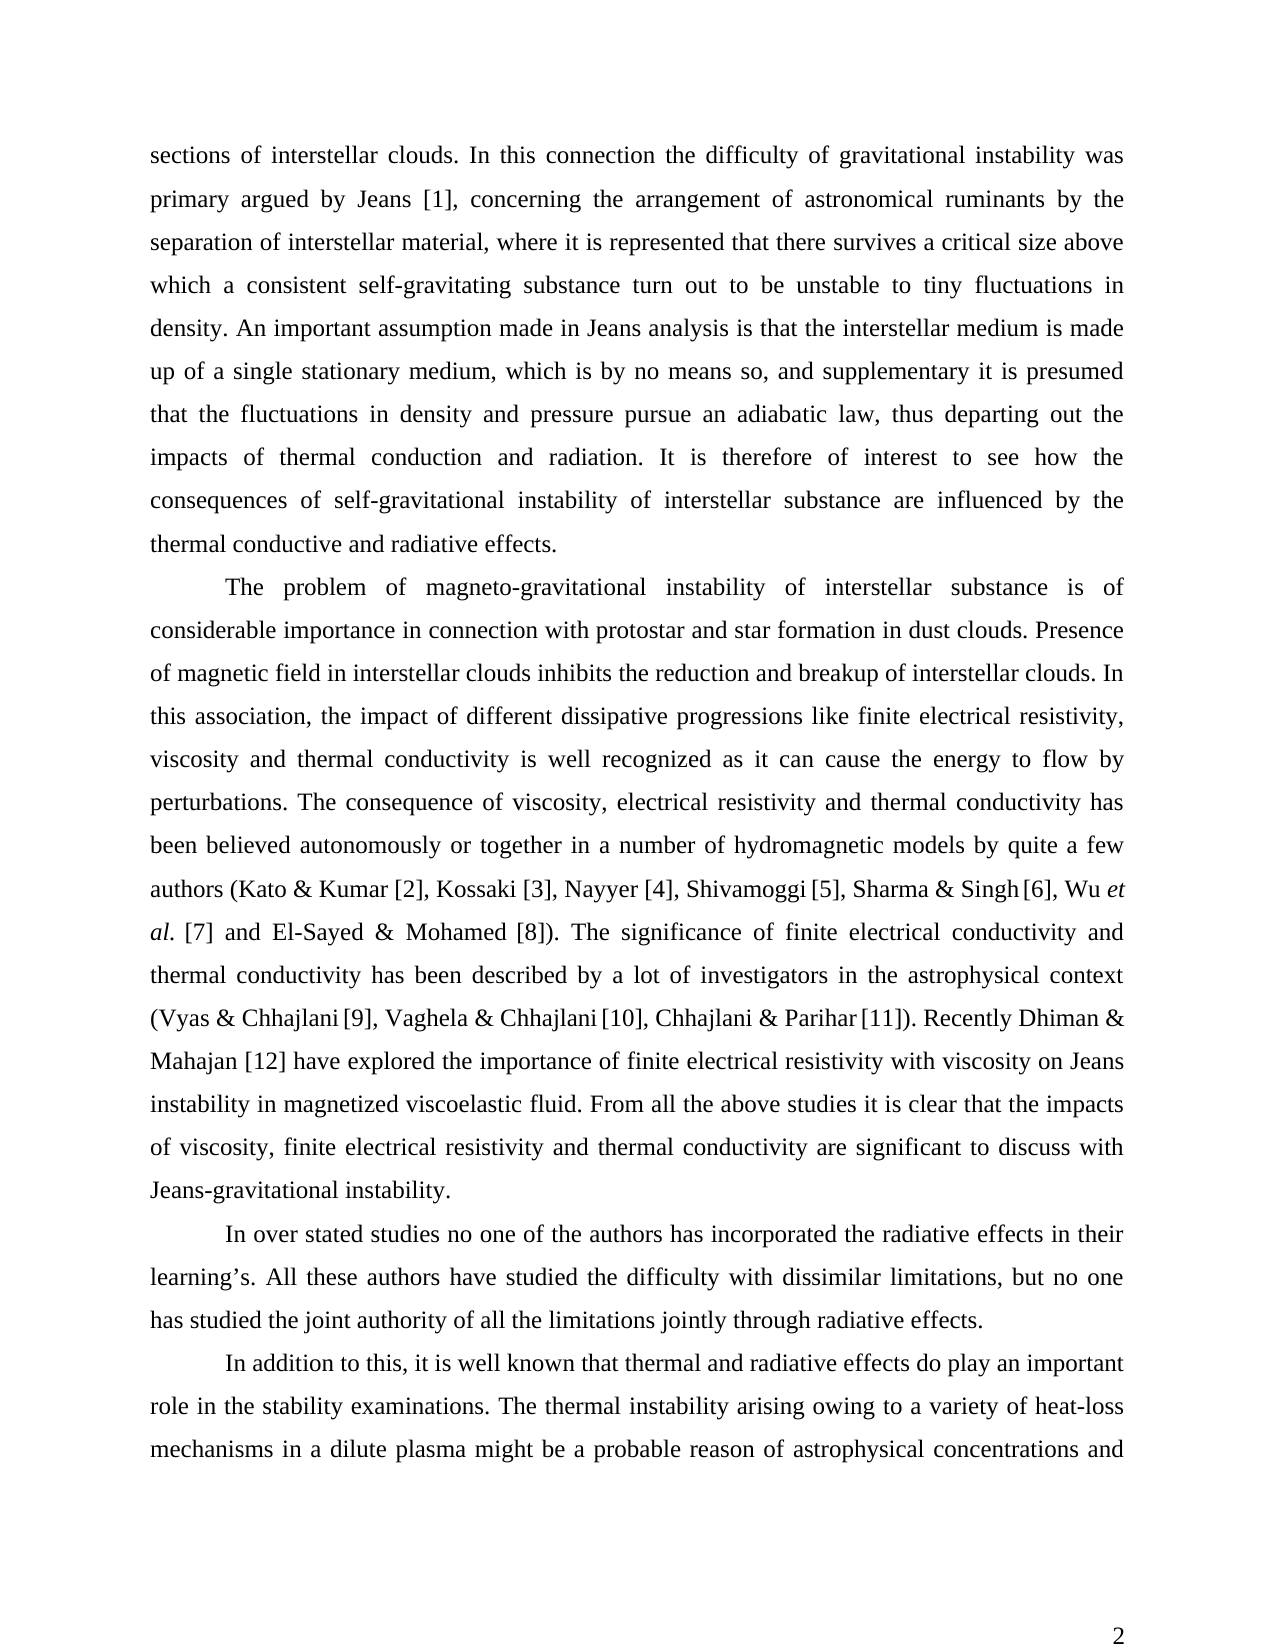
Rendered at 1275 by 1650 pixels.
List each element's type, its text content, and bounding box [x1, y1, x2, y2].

text In over stated studies no one of the authors has incorporated the radiative effects in their learning’s. All these authors have studied the difficulty with dissimilar limitations, but no one has studied the joint authority of all the limitations jointly through radiative effects. [150, 1219, 1125, 1334]
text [150, 141, 1125, 557]
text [150, 1348, 1125, 1463]
text The problem of magneto-gravitational instability of interstellar substance is of considerable importance in connection with protostar and star formation in dust clouds. Presence of magnetic field in interstellar clouds inhibits the reduction and breakup of interstellar clouds. In this association, the impact of different dissipative progressions like finite electrical resistivity, viscosity and thermal conductivity is well recognized as it can cause the energy to flow by perturbations. The consequence of viscosity, electrical resistivity and thermal conductivity has been believed autonomously or together in a number of hydromagnetic models by quite a few authors (Kato & Kumar [2], Kossaki [3], Nayyer [4], Shivamoggi [5], Sharma & Singh [6], Wu et al. [7] and El-Sayed & Mohamed [8]). The significance of finite electrical conductivity and thermal conductivity has been described by a lot of investigators in the astrophysical context (Vyas & Chhajlani [9], Vaghela & Chhajlani [10], Chhajlani & Parihar [11]). Recently Dhiman & Mahajan [12] have explored the importance of finite electrical resistivity with viscosity on Jeans instability in magnetized viscoelastic fluid. From all the above studies it is clear that the impacts of viscosity, finite electrical resistivity and thermal conductivity are significant to discuss with Jeans-gravitational instability. [150, 572, 1125, 1204]
